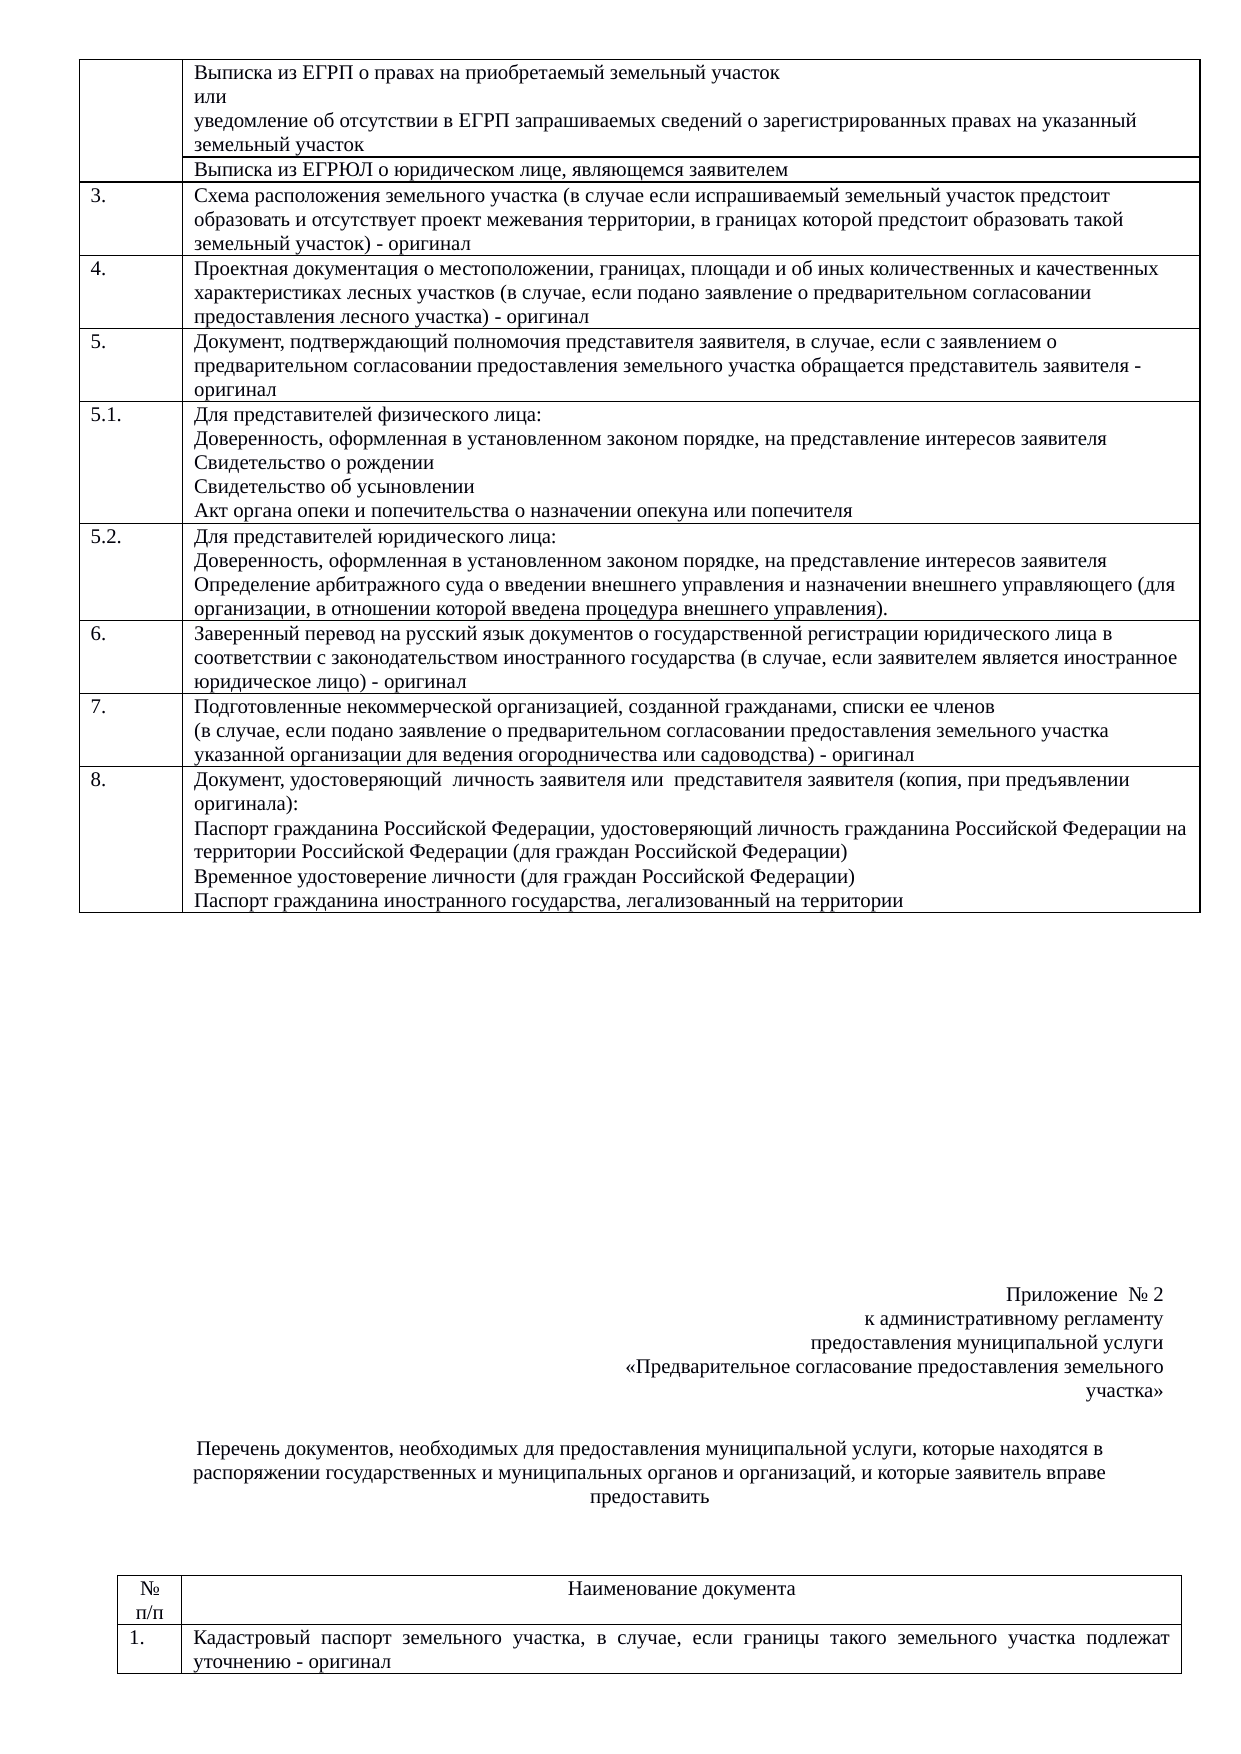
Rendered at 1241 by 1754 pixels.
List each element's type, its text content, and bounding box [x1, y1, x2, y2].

table_cell 5. [80, 329, 182, 401]
table_cell Схема расположения земельного участка (в случае если испрашиваемый земельный участок предстоит образовать и отсутствует проект межевания территории, в границах которой предстоит образовать такой земельный участок) - оригинал [183, 183, 1199, 255]
table_cell Подготовленные некоммерческой организацией, созданной гражданами, списки ее членов (в случае, если подано заявление о предварительном согласовании предоставления земельного участка указанной организации для ведения огородничества или садоводства) - оригинал [183, 694, 1199, 766]
table_cell Документ, удостоверяющий личность заявителя или представителя заявителя (копия, при предъявлении оригинала): Паспорт гражданина Российской Федерации, удостоверяющий личность гражданина Российской Федерации на территории Российской Федерации (для граждан Российской Федерации) Временное удостоверение личности (для граждан Российской Федерации) Паспорт гражданина иностранного государства, легализованный на территории [183, 767, 1199, 912]
table_cell 7. [80, 694, 182, 766]
text предоставления муниципальной услуги [136, 1330, 1163, 1354]
text к административному регламенту [136, 1306, 1163, 1330]
text «Предварительное согласование предоставления земельного участка» [608, 1354, 1163, 1402]
text Приложение № 2 [136, 1282, 1163, 1306]
table_cell 5.1. [80, 402, 182, 522]
table_cell Для представителей физического лица: Доверенность, оформленная в установленном законом порядке, на представление интересов заявителя Свидетельство о рождении Свидетельство об усыновлении Акт органа опеки и попечительства о назначении опекуна или попечителя [183, 402, 1199, 522]
table_cell 3. [80, 183, 182, 255]
table_cell 8. [80, 767, 182, 912]
table_header Наименование документа [182, 1576, 1181, 1624]
table_cell Для представителей юридического лица: Доверенность, оформленная в установленном законом порядке, на представление интересов заявителя Определение арбитражного суда о введении внешнего управления и назначении внешнего управляющего (для организации, в отношении которой введена процедура внешнего управления). [183, 524, 1199, 620]
table_cell Проектная документация о местоположении, границах, площади и об иных количественных и качественных характеристиках лесных участков (в случае, если подано заявление о предварительном согласовании предоставления лесного участка) - оригинал [183, 256, 1199, 328]
table_cell 4. [80, 256, 182, 328]
table_cell Кадастровый паспорт земельного участка, в случае, если границы такого земельного участка подлежат уточнению - оригинал [182, 1625, 1181, 1673]
table_cell Выписка из ЕГРЮЛ о юридическом лице, являющемся заявителем [183, 158, 1199, 181]
table_cell 1. [118, 1625, 181, 1673]
table_cell Документ, подтверждающий полномочия представителя заявителя, в случае, если с заявлением о предварительном согласовании предоставления земельного участка обращается представитель заявителя - оригинал [183, 329, 1199, 401]
text Перечень документов, необходимых для предоставления муниципальной услуги, которые находятся в распоряжении государственных и муниципальных органов и организаций, и которые заявитель вправе предоставить [136, 1436, 1163, 1508]
table_header № п/п [118, 1576, 181, 1624]
table_cell Заверенный перевод на русский язык документов о государственной регистрации юридического лица в соответствии с законодательством иностранного государства (в случае, если заявителем является иностранное юридическое лицо) - оригинал [183, 621, 1199, 693]
table_cell 5.2. [80, 524, 182, 620]
table_cell 6. [80, 621, 182, 693]
